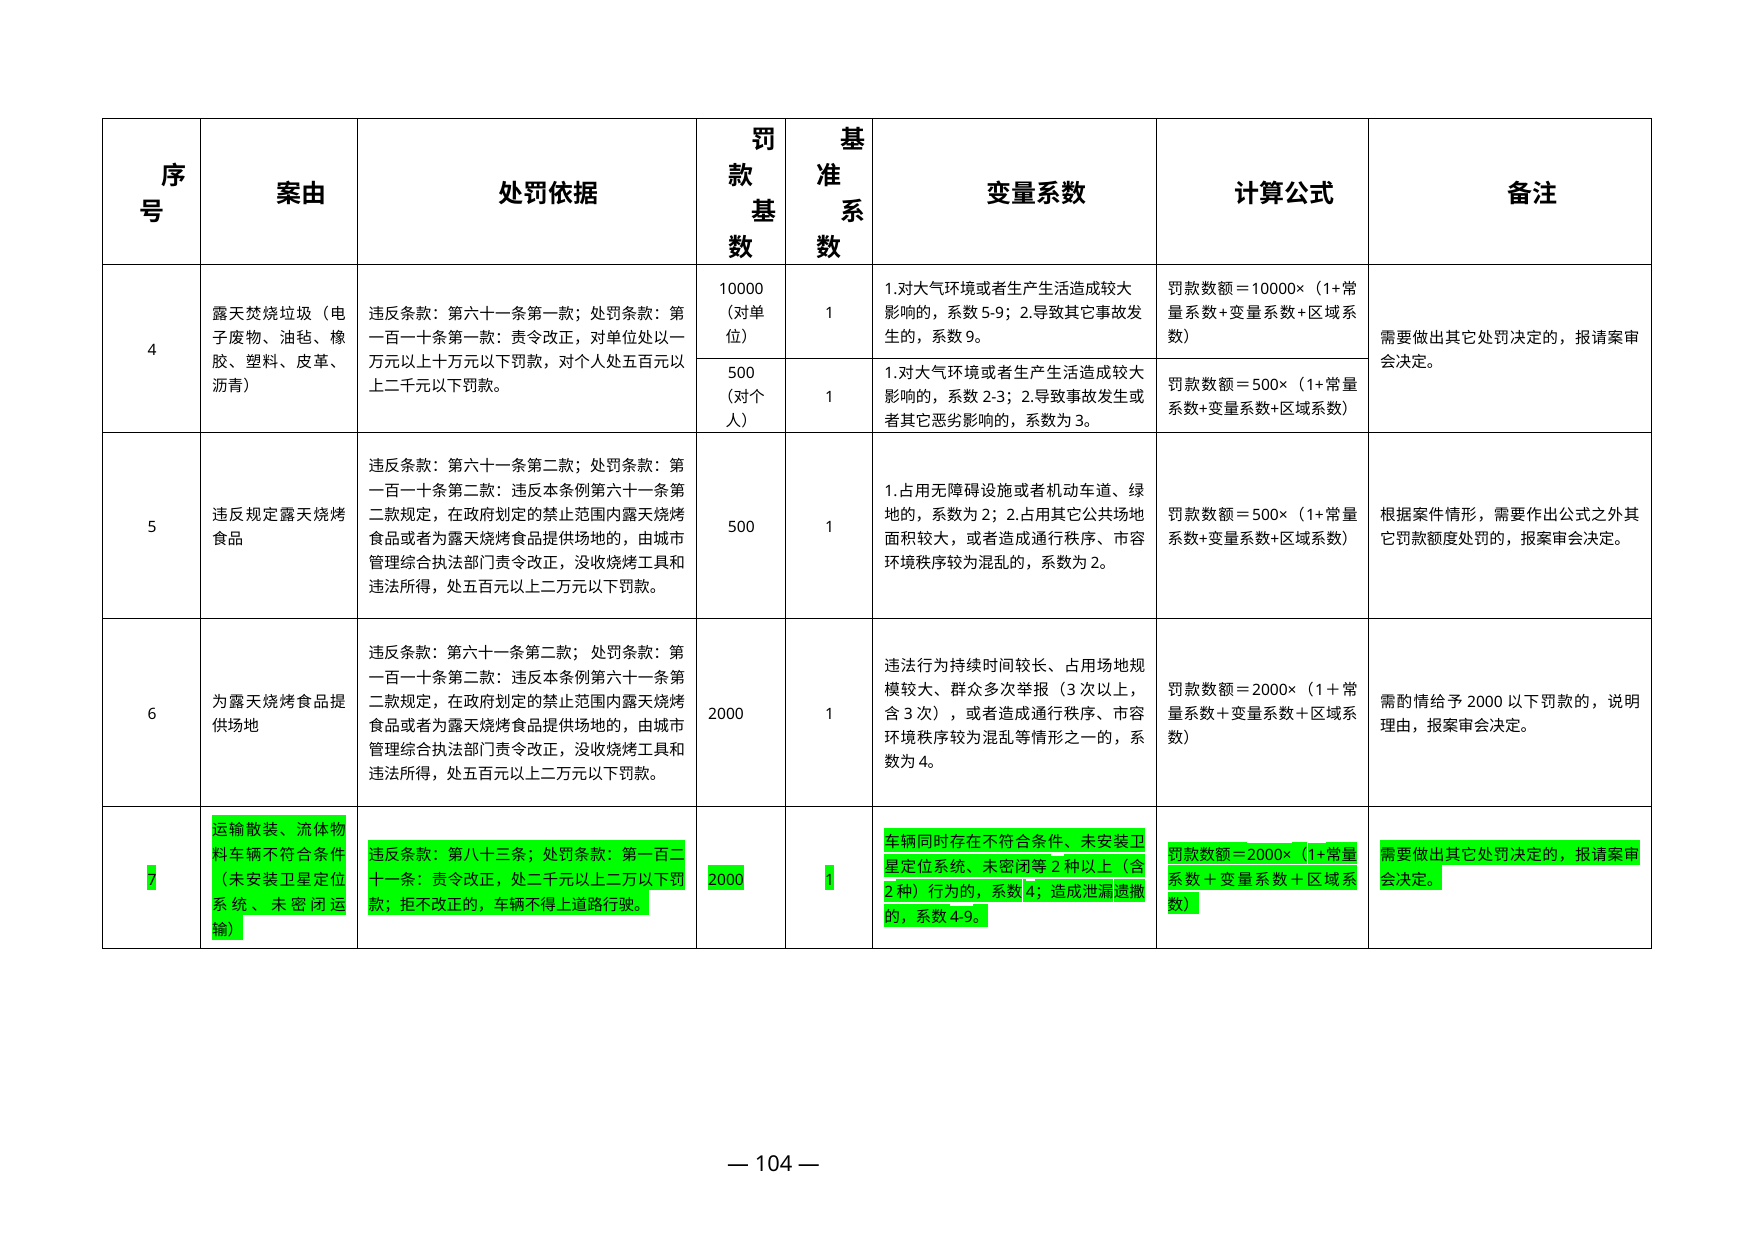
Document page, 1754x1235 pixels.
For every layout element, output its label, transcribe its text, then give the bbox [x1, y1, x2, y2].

table_header 计算公式 [1157, 119, 1368, 264]
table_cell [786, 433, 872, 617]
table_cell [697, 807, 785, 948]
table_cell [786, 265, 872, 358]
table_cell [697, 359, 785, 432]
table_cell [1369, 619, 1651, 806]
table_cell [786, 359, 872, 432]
table_header 基准 系数 [786, 119, 872, 264]
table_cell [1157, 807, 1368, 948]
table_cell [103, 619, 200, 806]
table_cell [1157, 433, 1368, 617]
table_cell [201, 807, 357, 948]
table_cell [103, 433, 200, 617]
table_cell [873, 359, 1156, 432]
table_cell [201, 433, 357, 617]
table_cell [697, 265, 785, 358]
table_header 处罚依据 [358, 119, 696, 264]
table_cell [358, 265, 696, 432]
table_header 序号 [103, 119, 200, 264]
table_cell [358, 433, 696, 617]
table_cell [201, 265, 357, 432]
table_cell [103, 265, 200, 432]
table_header 案由 [201, 119, 357, 264]
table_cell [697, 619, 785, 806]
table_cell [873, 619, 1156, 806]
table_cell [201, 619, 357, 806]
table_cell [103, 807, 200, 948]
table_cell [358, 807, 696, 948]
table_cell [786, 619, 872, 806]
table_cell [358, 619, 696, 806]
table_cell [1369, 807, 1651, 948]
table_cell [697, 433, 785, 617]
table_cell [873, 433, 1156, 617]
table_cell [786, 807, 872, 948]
table_header 备注 [1369, 119, 1651, 264]
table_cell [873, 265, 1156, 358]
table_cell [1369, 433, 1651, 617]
table_header 变量系数 [873, 119, 1156, 264]
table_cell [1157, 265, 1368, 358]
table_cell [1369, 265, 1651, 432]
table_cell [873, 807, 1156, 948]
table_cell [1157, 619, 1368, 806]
table_header 罚款 基数 [697, 119, 785, 264]
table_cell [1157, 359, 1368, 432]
